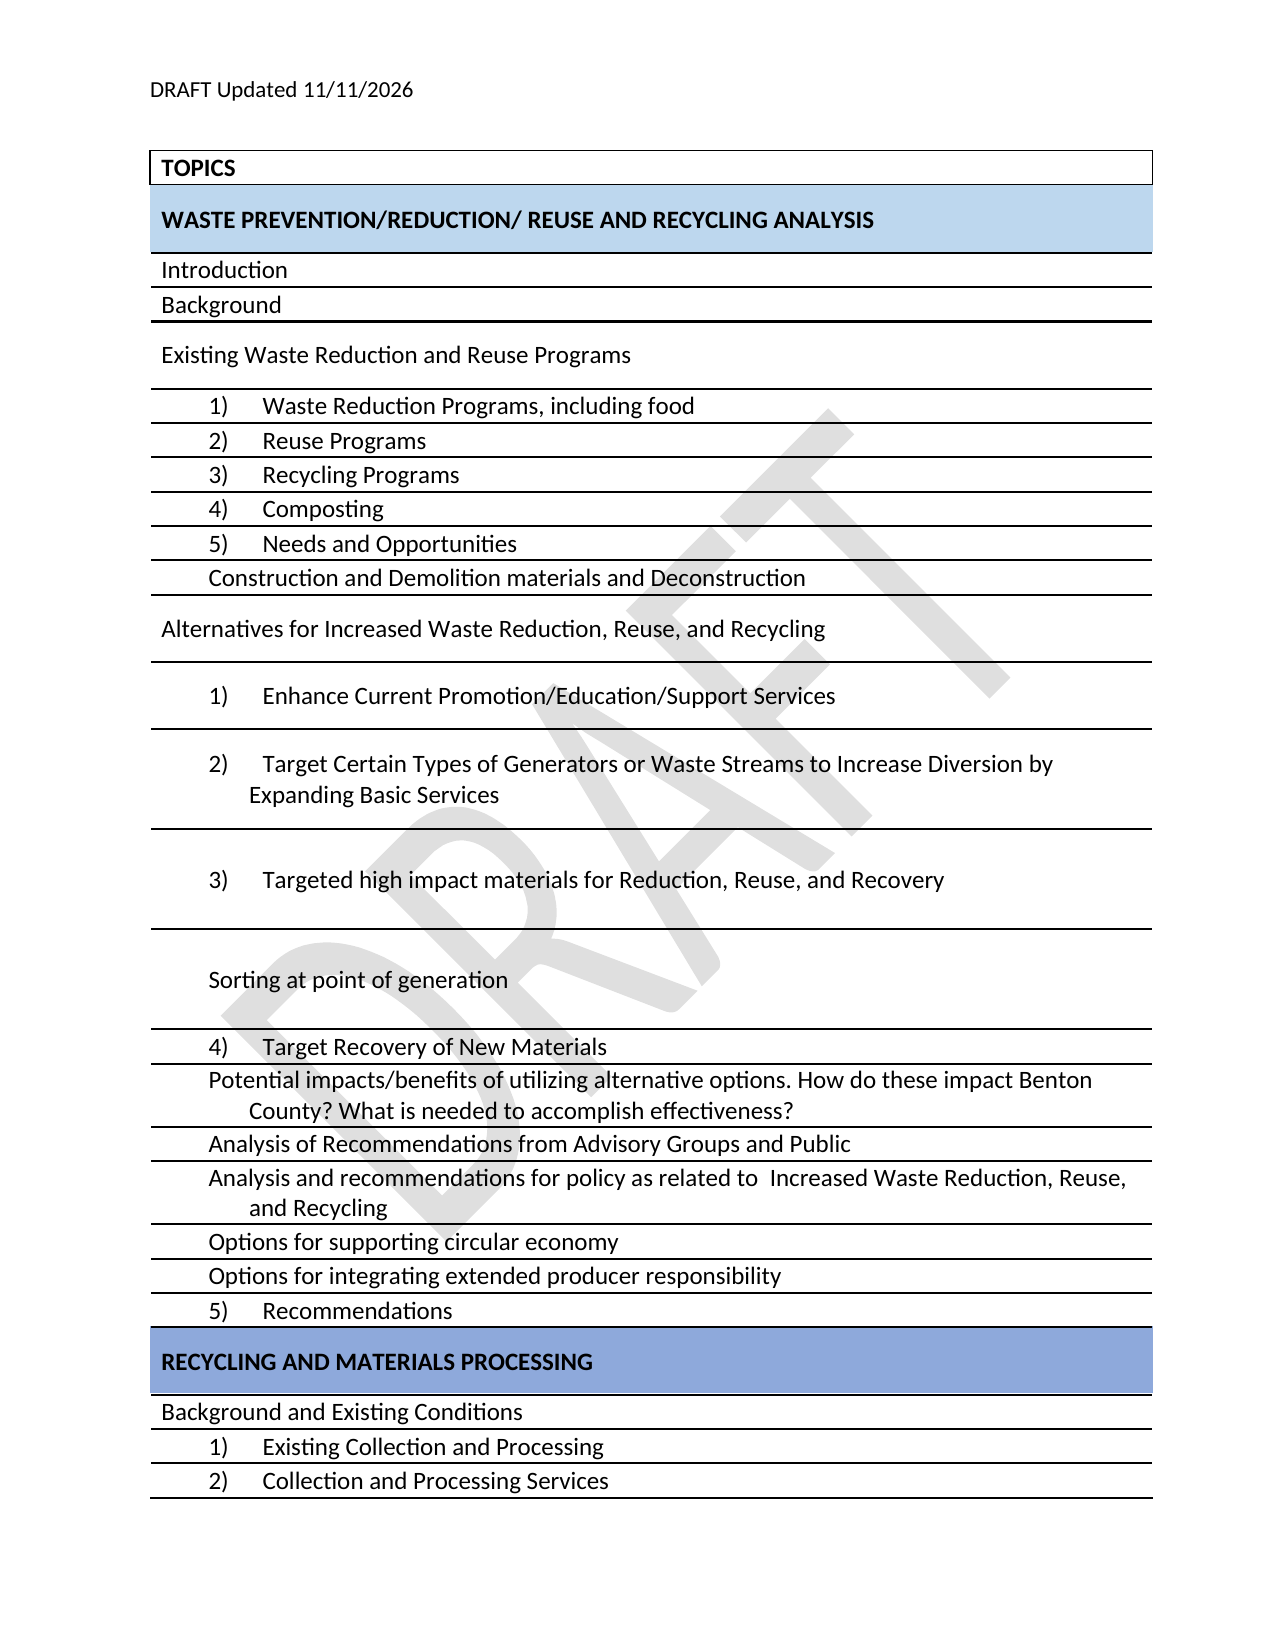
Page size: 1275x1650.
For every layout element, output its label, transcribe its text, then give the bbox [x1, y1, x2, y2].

table_cell Options for integrating extended producer responsibility [150, 1258, 1153, 1292]
table_cell 3) Targeted high impact materials for Reduction, Reuse, and Recovery [150, 828, 1153, 928]
table_cell Analysis of Recommendations from Advisory Groups and Public [150, 1126, 1153, 1160]
table_cell Background [150, 286, 1153, 320]
table_cell 1) Enhance Current Promotion/Education/Support Services [150, 661, 1153, 728]
table_cell Background and Existing Conditions [150, 1394, 1153, 1428]
table_cell Alternatives for Increased Waste Reduction, Reuse, and Recycling [150, 594, 1153, 661]
table_cell 5) Recommendations [150, 1292, 1153, 1326]
table_cell WASTE PREVENTION/REDUCTION/ REUSE AND RECYCLING ANALYSIS [150, 185, 1153, 252]
table_cell Options for supporting circular economy [150, 1223, 1153, 1257]
table_cell 2) Target Certain Types of Generators or Waste Streams to Increase Diversion by Expanding Basic Services [150, 728, 1153, 828]
table_cell 1) Waste Reduction Programs, including food [150, 388, 1153, 422]
table_cell Existing Waste Reduction and Reuse Programs [150, 320, 1153, 387]
table_cell 1) Existing Collection and Processing [150, 1428, 1153, 1462]
table_cell Potential impacts/benefits of utilizing alternative options. How do these impact Benton County? What is needed to accomplish effectiveness? [150, 1063, 1153, 1126]
table_cell 2) Reuse Programs [150, 422, 1153, 456]
table_cell Sorting at point of generation [150, 928, 1153, 1028]
table_header TOPICS [151, 151, 1152, 184]
table_cell 3) Recycling Programs [150, 456, 1153, 491]
table_cell RECYCLING AND MATERIALS PROCESSING [150, 1326, 1153, 1393]
table_cell Analysis and recommendations for policy as related to Increased Waste Reduction, Reuse, and Recycling [150, 1160, 1153, 1223]
table_cell 2) Collection and Processing Services [150, 1462, 1153, 1497]
table_cell 4) Target Recovery of New Materials [150, 1028, 1153, 1062]
table_cell Construction and Demolition materials and Deconstruction [150, 559, 1153, 594]
table_cell 5) Needs and Opportunities [150, 525, 1153, 559]
table_cell Introduction [150, 252, 1153, 286]
table_cell 4) Composting [150, 491, 1153, 525]
